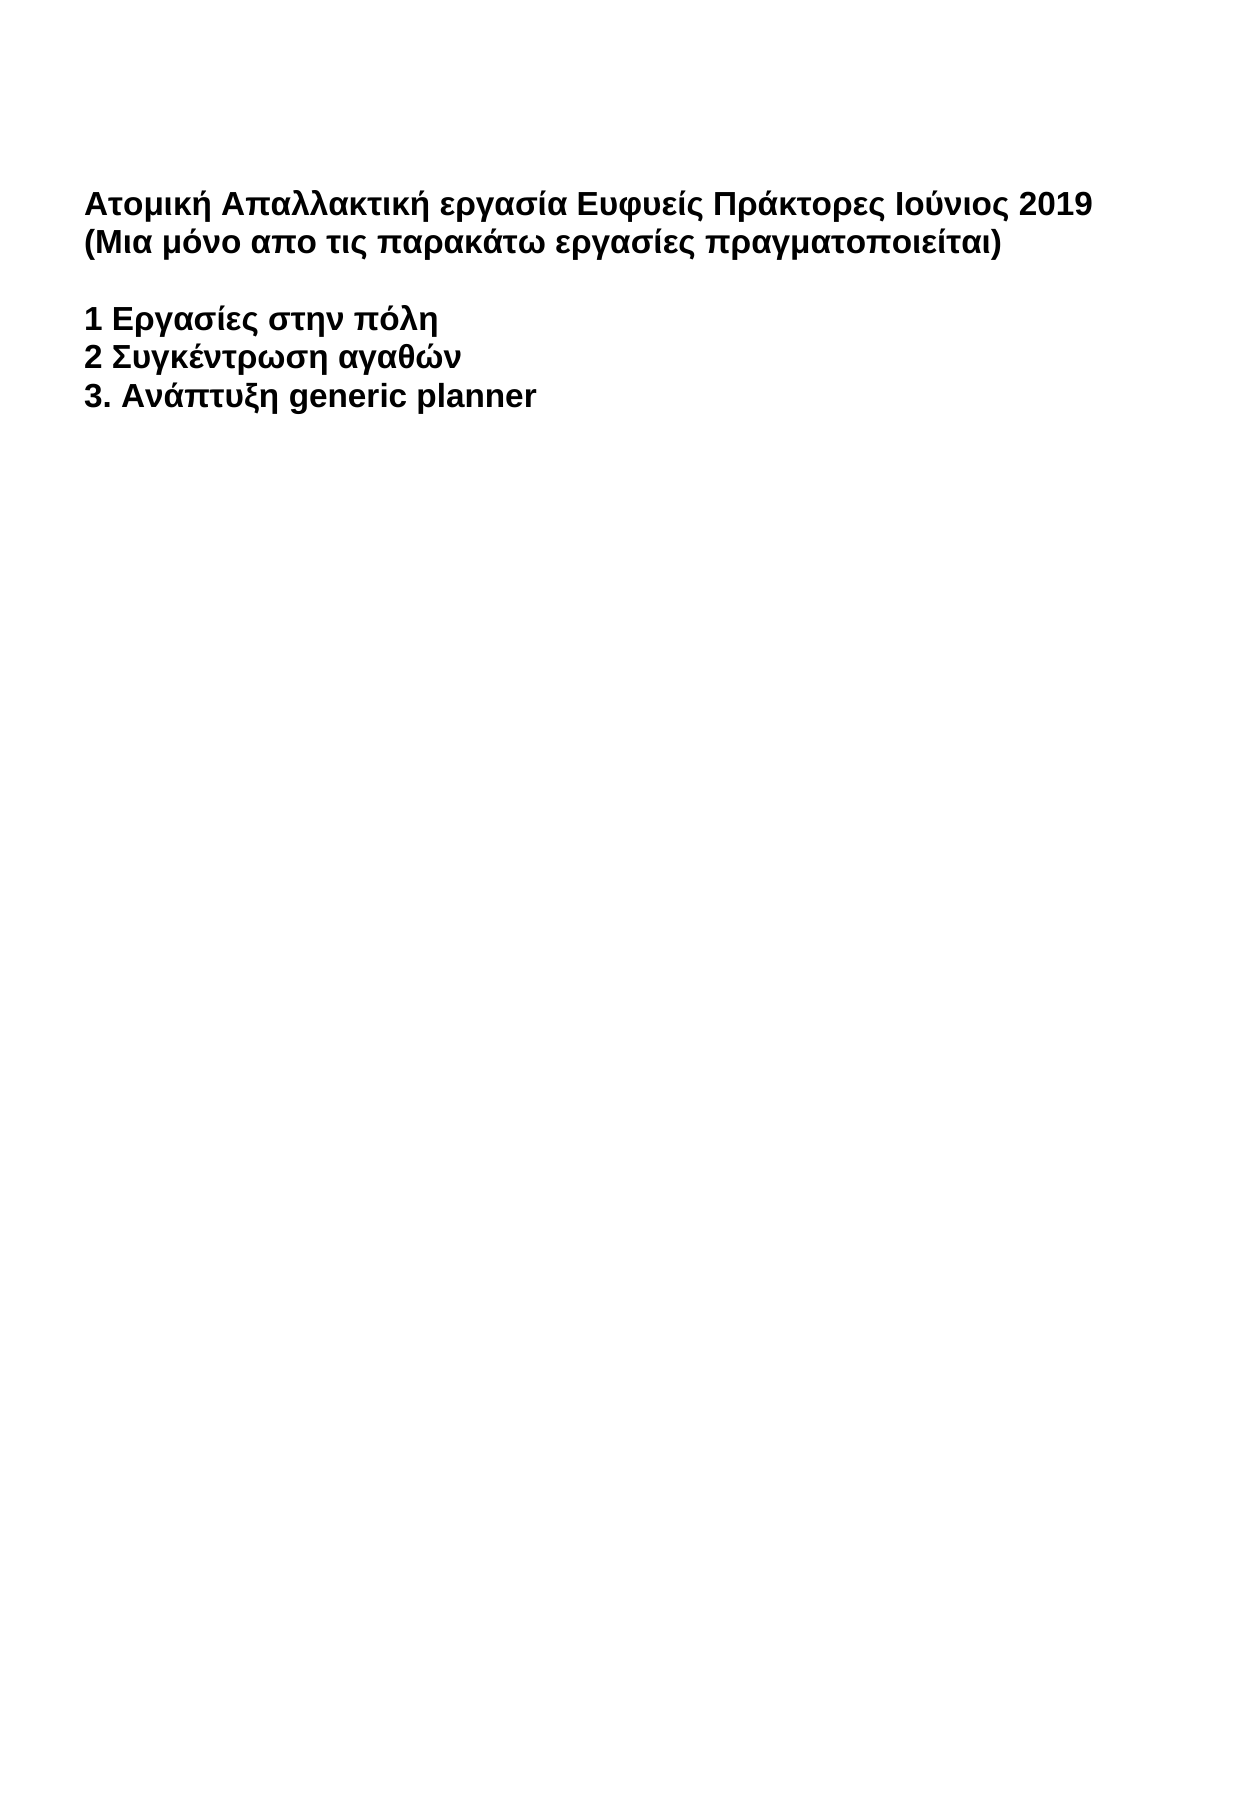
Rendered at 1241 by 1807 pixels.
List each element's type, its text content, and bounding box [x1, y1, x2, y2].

text 2 Συγκέντρωση αγαθών [84, 337, 1182, 376]
text 1 Εργασίες στην πόλη [84, 299, 1182, 337]
text 3. Ανάπτυξη generic planner [84, 376, 1182, 414]
text Ατομική Απαλλακτική εργασία Ευφυείς Πράκτορες Ιούνιος 2019 [84, 183, 1182, 222]
text (Μια μόνο απο τις παρακάτω εργασίες πραγματοποιείται) [84, 222, 1182, 260]
